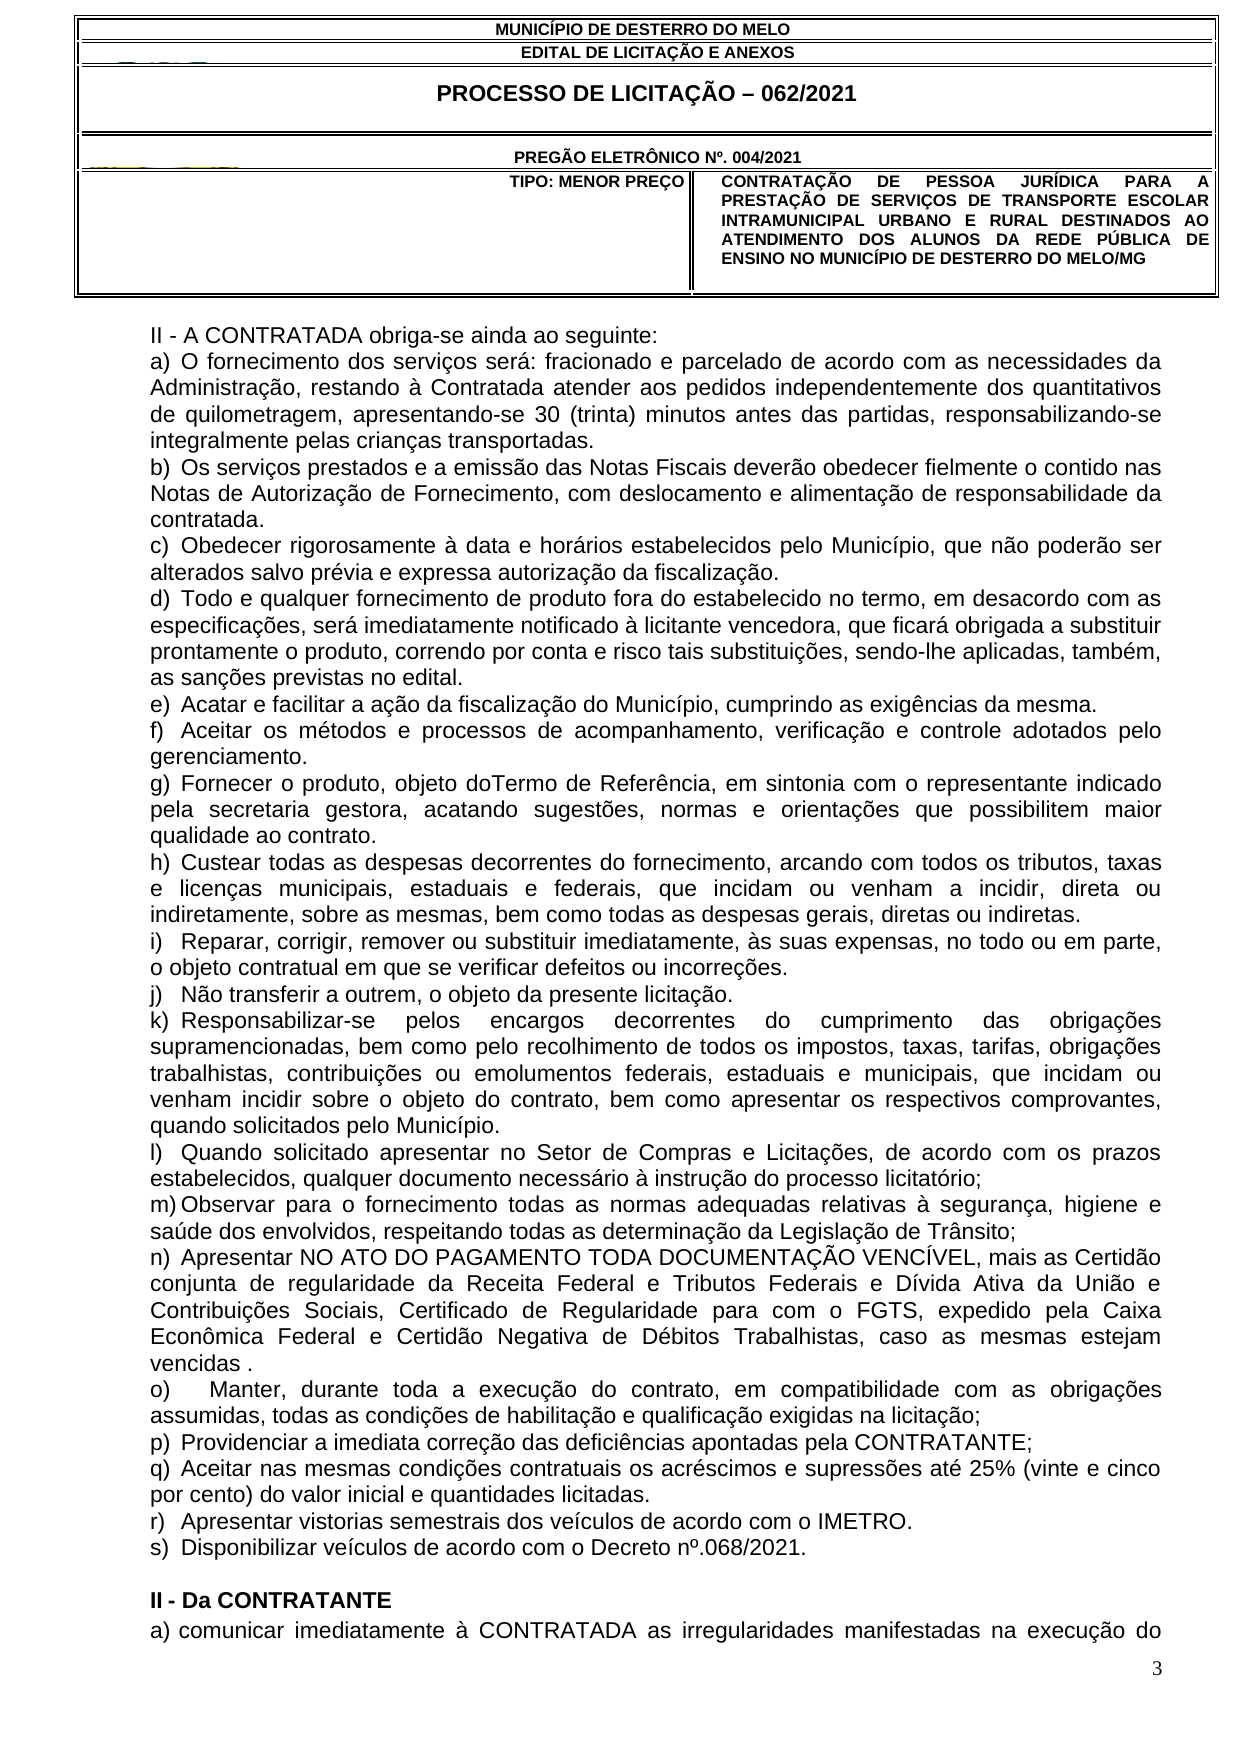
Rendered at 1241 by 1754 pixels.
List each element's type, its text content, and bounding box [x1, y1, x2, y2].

list Observar para o fornecimento todas as normas adequadas relativas à segurança, higiene e saúde dos envolvidos, respeitando todas as determinação da Legislação de Trânsito; [150, 1191, 1162, 1244]
list Disponibilizar veículos de acordo com o Decreto nº.068/2021. [150, 1534, 1162, 1560]
list Quando solicitado apresentar no Setor de Compras e Licitações, de acordo com os prazos estabelecidos, qualquer documento necessário à instrução do processo licitatório; [150, 1139, 1162, 1191]
list Custear todas as despesas decorrentes do fornecimento, arcando com todos os tributos, taxas e licenças municipais, estaduais e federais, que incidam ou venham a incidir, direta ou indiretamente, sobre as mesmas, bem como todas as despesas gerais, diretas ou indiretas. [150, 849, 1162, 928]
text II - Da CONTRATANTE [150, 1587, 1162, 1613]
list Responsabilizar-se pelos encargos decorrentes do cumprimento das obrigações supramencionadas, bem como pelo recolhimento de todos os impostos, taxas, tarifas, obrigações trabalhistas, contribuições ou emolumentos federais, estaduais e municipais, que incidam ou venham incidir sobre o objeto do contrato, bem como apresentar os respectivos comprovantes, quando solicitados pelo Município. [150, 1007, 1162, 1139]
list Obedecer rigorosamente à data e horários estabelecidos pelo Município, que não poderão ser alterados salvo prévia e expressa autorização da fiscalização. [150, 532, 1162, 585]
list Todo e qualquer fornecimento de produto fora do estabelecido no termo, em desacordo com as especificações, será imediatamente notificado à licitante vencedora, que ficará obrigada a substituir prontamente o produto, correndo por conta e risco tais substituições, sendo-lhe aplicadas, também, as sanções previstas no edital. [150, 585, 1162, 691]
text II - A CONTRATADA obriga-se ainda ao seguinte: [150, 322, 1162, 348]
list Providenciar a imediata correção das deficiências apontadas pela CONTRATANTE; [150, 1428, 1162, 1455]
list O fornecimento dos serviços será: fracionado e parcelado de acordo com as necessidades da Administração, restando à Contratada atender aos pedidos independentemente dos quantitativos de quilometragem, apresentando-se 30 (trinta) minutos antes das partidas, responsabilizando-se integralmente pelas crianças transportadas. [150, 348, 1162, 453]
list Os serviços prestados e a emissão das Notas Fiscais deverão obedecer fielmente o contido nas Notas de Autorização de Fornecimento, com deslocamento e alimentação de responsabilidade da contratada. [150, 453, 1162, 532]
list Acatar e facilitar a ação da fiscalização do Município, cumprindo as exigências da mesma. [150, 691, 1162, 717]
list Reparar, corrigir, remover ou substituir imediatamente, às suas expensas, no todo ou em parte, o objeto contratual em que se verificar defeitos ou incorreções. [150, 928, 1162, 981]
list Aceitar os métodos e processos de acompanhamento, verificação e controle adotados pelo gerenciamento. [150, 717, 1162, 770]
list Aceitar nas mesmas condições contratuais os acréscimos e supressões até 25% (vinte e cinco por cento) do valor inicial e quantidades licitadas. [150, 1455, 1162, 1508]
list Apresentar vistorias semestrais dos veículos de acordo com o IMETRO. [150, 1508, 1162, 1534]
list Apresentar NO ATO DO PAGAMENTO TODA DOCUMENTAÇÃO VENCÍVEL, mais as Certidão conjunta de regularidade da Receita Federal e Tributos Federais e Dívida Ativa da União e Contribuições Sociais, Certificado de Regularidade para com o FGTS, expedido pela Caixa Econômica Federal e Certidão Negativa de Débitos Trabalhistas, caso as mesmas estejam vencidas . [150, 1244, 1162, 1376]
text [150, 1617, 1162, 1643]
list Manter, durante toda a execução do contrato, em compatibilidade com as obrigações assumidas, todas as condições de habilitação e qualificação exigidas na licitação; [150, 1376, 1162, 1428]
list Fornecer o produto, objeto doTermo de Referência, em sintonia com o representante indicado pela secretaria gestora, acatando sugestões, normas e orientações que possibilitem maior qualidade ao contrato. [150, 770, 1162, 849]
list Não transferir a outrem, o objeto da presente licitação. [150, 981, 1162, 1007]
